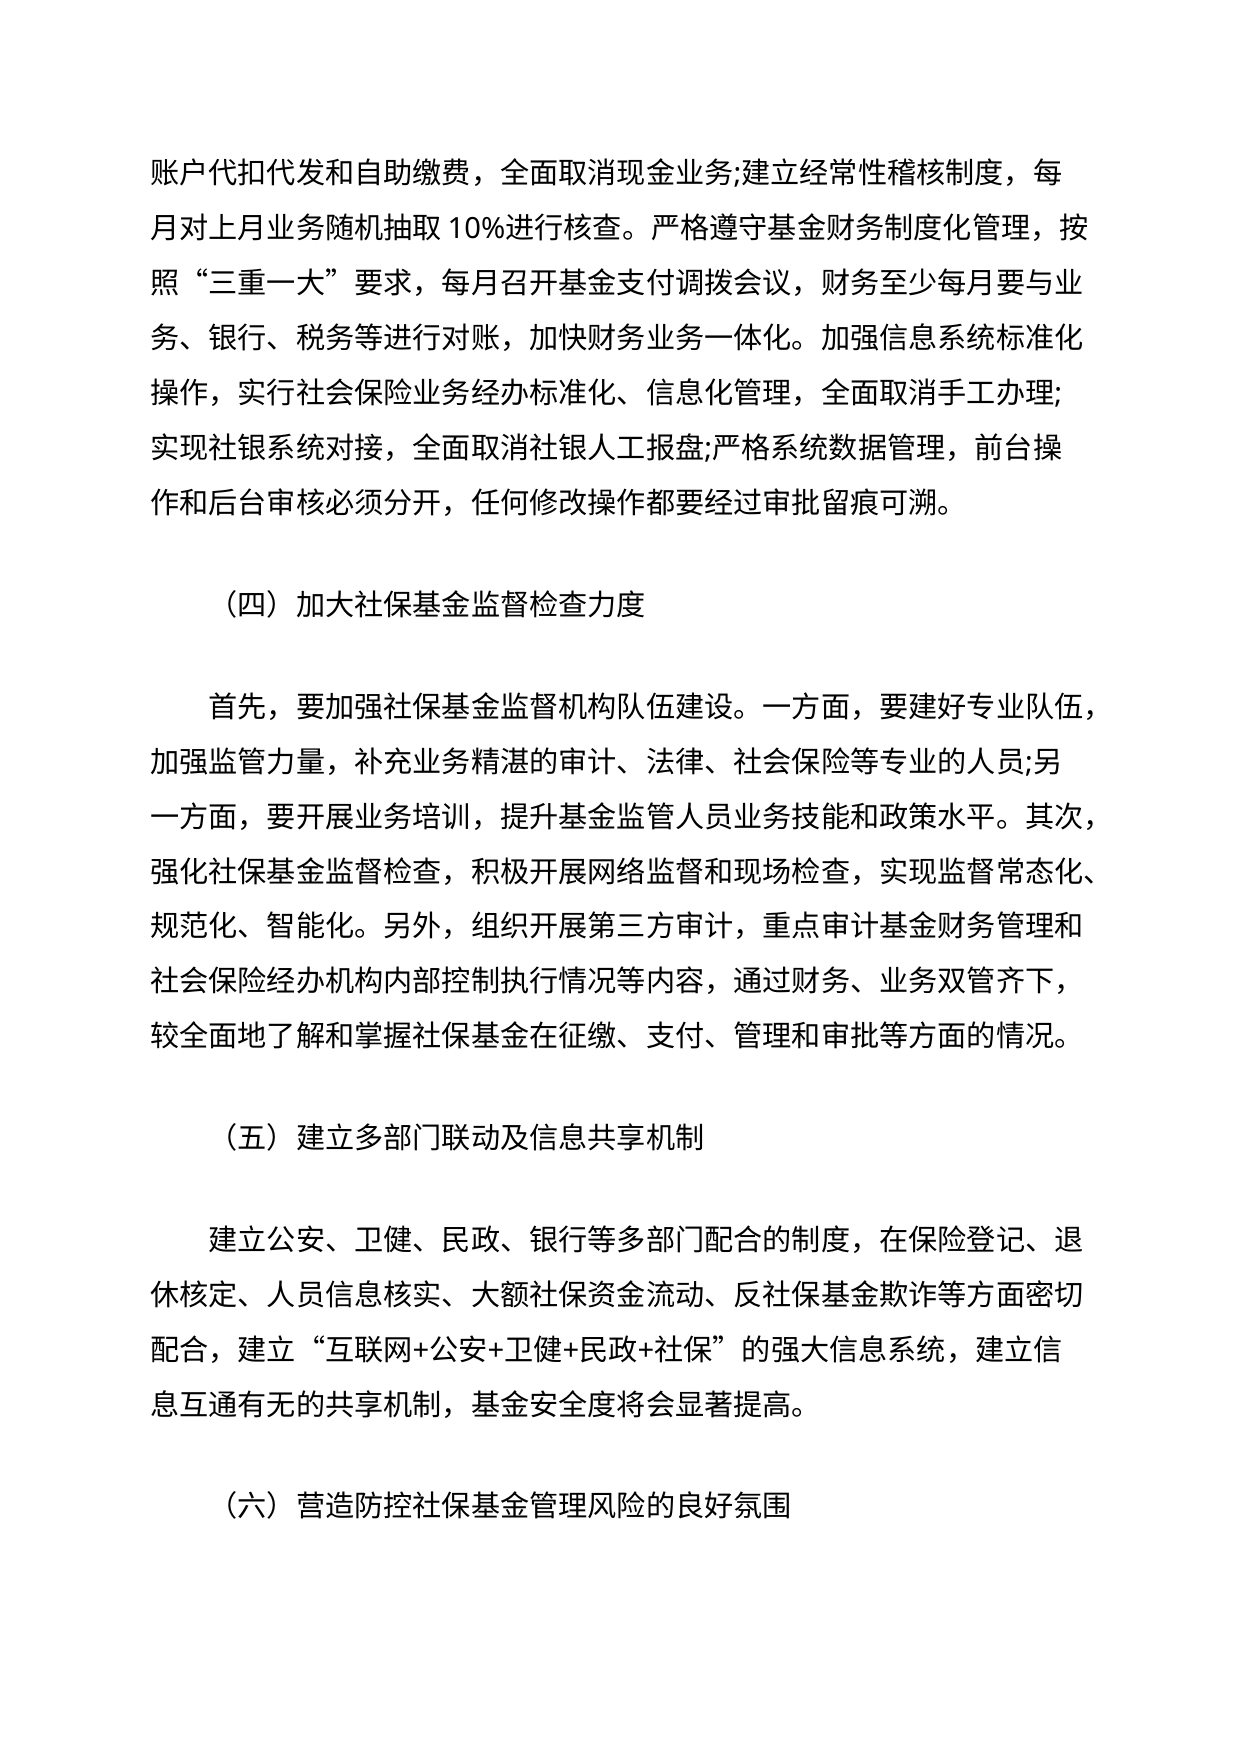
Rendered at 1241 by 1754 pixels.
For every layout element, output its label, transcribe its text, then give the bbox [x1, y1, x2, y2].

text 首先，要加强社保基金监督机构队伍建设。一方面，要建好专业队伍，加强监管力量，补充业务精湛的审计、法律、社会保险等专业的人员;另一方面，要开展业务培训，提升基金监管人员业务技能和政策水平。其次，强化社保基金监督检查，积极开展网络监督和现场检查，实现监督常态化、规范化、智能化。另外，组织开展第三方审计，重点审计基金财务管理和社会保险经办机构内部控制执行情况等内容，通过财务、业务双管齐下，较全面地了解和掌握社保基金在征缴、支付、管理和审批等方面的情况。 [150, 683, 1090, 1055]
text （四）加大社保基金监督检查力度 [150, 582, 1090, 624]
text （六）营造防控社保基金管理风险的良好氛围 [150, 1483, 1090, 1525]
text （五）建立多部门联动及信息共享机制 [150, 1114, 1090, 1157]
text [150, 150, 1090, 522]
text 建立公安、卫健、民政、银行等多部门配合的制度，在保险登记、退休核定、人员信息核实、大额社保资金流动、反社保基金欺诈等方面密切配合，建立“互联网+公安+卫健+民政+社保”的强大信息系统，建立信息互通有无的共享机制，基金安全度将会显著提高。 [150, 1216, 1090, 1423]
